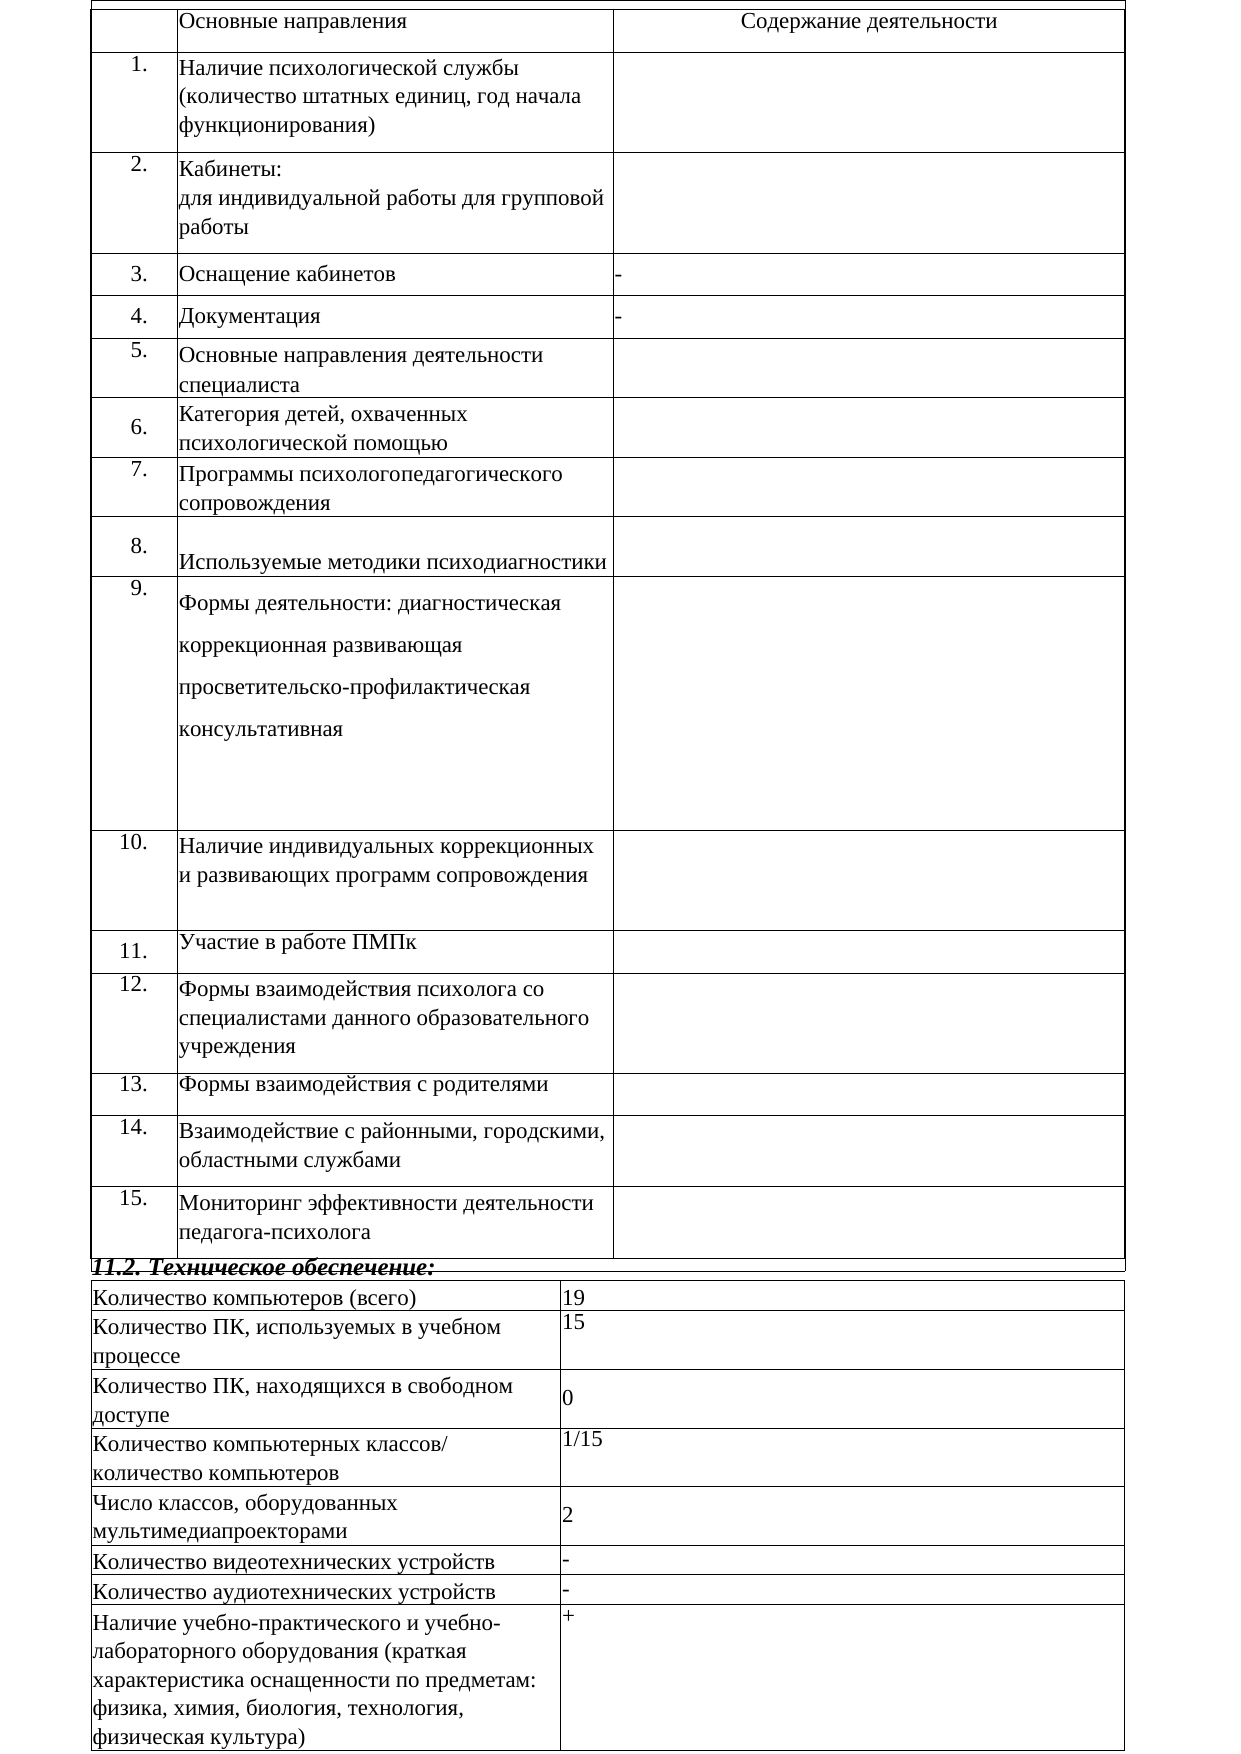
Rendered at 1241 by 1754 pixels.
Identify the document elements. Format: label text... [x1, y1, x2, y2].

table_cell 15 [561, 1311, 1124, 1368]
table_cell Используемые методики психодиагностики [178, 517, 613, 576]
table_cell 10. [92, 831, 177, 930]
text 11.2. Техническое обеспечение: [91, 1255, 1124, 1280]
table_cell [614, 1074, 1124, 1115]
table_header [92, 10, 177, 52]
table_cell 4. [92, 296, 177, 338]
table_cell 9. [92, 577, 177, 830]
table_cell 2. [92, 153, 177, 253]
table_cell 14. [92, 1116, 177, 1186]
table_cell - [561, 1575, 1124, 1604]
table_cell [614, 931, 1124, 972]
table_cell [614, 153, 1124, 253]
table_header Содержание деятельности [614, 10, 1124, 52]
table_cell 5. [92, 339, 177, 397]
table_cell Количество видеотехнических устройств [92, 1546, 560, 1574]
table_cell - [614, 254, 1124, 295]
table_cell [614, 339, 1124, 397]
table_cell Количество аудиотехнических устройств [92, 1575, 560, 1604]
table_cell 15. [92, 1187, 177, 1255]
table_cell 8. [92, 517, 177, 576]
table_cell [614, 398, 1124, 457]
table_cell [614, 1116, 1124, 1186]
table_cell Наличие индивидуальных коррекционных и развивающих программ сопровождения [178, 831, 613, 930]
table_cell [614, 53, 1124, 152]
table_header 19 [561, 1281, 1124, 1310]
table_cell [614, 458, 1124, 516]
table_cell 3. [92, 254, 177, 295]
table_cell Основные направления деятельности специалиста [178, 339, 613, 397]
table_cell Количество ПК, находящихся в свободном доступе [92, 1370, 560, 1427]
table_cell 0 [561, 1370, 1124, 1427]
table_cell 12. [92, 974, 177, 1072]
table_cell [614, 831, 1124, 930]
table_cell [614, 974, 1124, 1072]
table_cell Формы взаимодействия психолога со специалистами данного образовательного учреждения [178, 974, 613, 1072]
table_cell Документация [178, 296, 613, 338]
table_cell Участие в работе ПМПк [178, 931, 613, 972]
table_cell 13. [92, 1074, 177, 1115]
table_cell Взаимодействие с районными, городскими, областными службами [178, 1116, 613, 1186]
table_cell Мониторинг эффективности деятельности педагога-психолога [178, 1187, 613, 1255]
table_header Основные направления [178, 10, 613, 52]
table_cell Количество ПК, используемых в учебном процессе [92, 1311, 560, 1368]
table_cell 1. [92, 53, 177, 152]
table_cell + [561, 1605, 1124, 1750]
table_cell [614, 517, 1124, 576]
table_cell 6. [92, 398, 177, 457]
table_cell Категория детей, охваченных психологической помощью [178, 398, 613, 457]
table_cell Наличие учебно-практического и учебно-лабораторного оборудования (краткая характеристика оснащенности по предметам: физика, химия, биология, технология, физическая культура) [92, 1605, 560, 1750]
table_cell Оснащение кабинетов [178, 254, 613, 295]
table_cell Программы психологопедагогического сопровождения [178, 458, 613, 516]
table_cell [614, 577, 1124, 830]
table_cell - [614, 296, 1124, 338]
table_cell Количество компьютерных классов/ количество компьютеров [92, 1429, 560, 1486]
table_cell Наличие психологической службы (количество штатных единиц, год начала функционирования) [178, 53, 613, 152]
table_cell - [561, 1546, 1124, 1574]
table_cell [614, 1187, 1124, 1255]
table_cell Формы деятельности: диагностическая коррекционная развивающая просветительско-профилактическая консультативная [178, 577, 613, 830]
table_cell Формы взаимодействия с родителями [178, 1074, 613, 1115]
table_cell 11. [92, 931, 177, 972]
table_cell 2 [561, 1487, 1124, 1544]
table_header Количество компьютеров (всего) [92, 1281, 560, 1310]
table_cell Кабинеты: для индивидуальной работы для групповой работы [178, 153, 613, 253]
table_cell Число классов, оборудованных мультимедиапроекторами [92, 1487, 560, 1544]
table_cell 1/15 [561, 1429, 1124, 1486]
table_cell 7. [92, 458, 177, 516]
